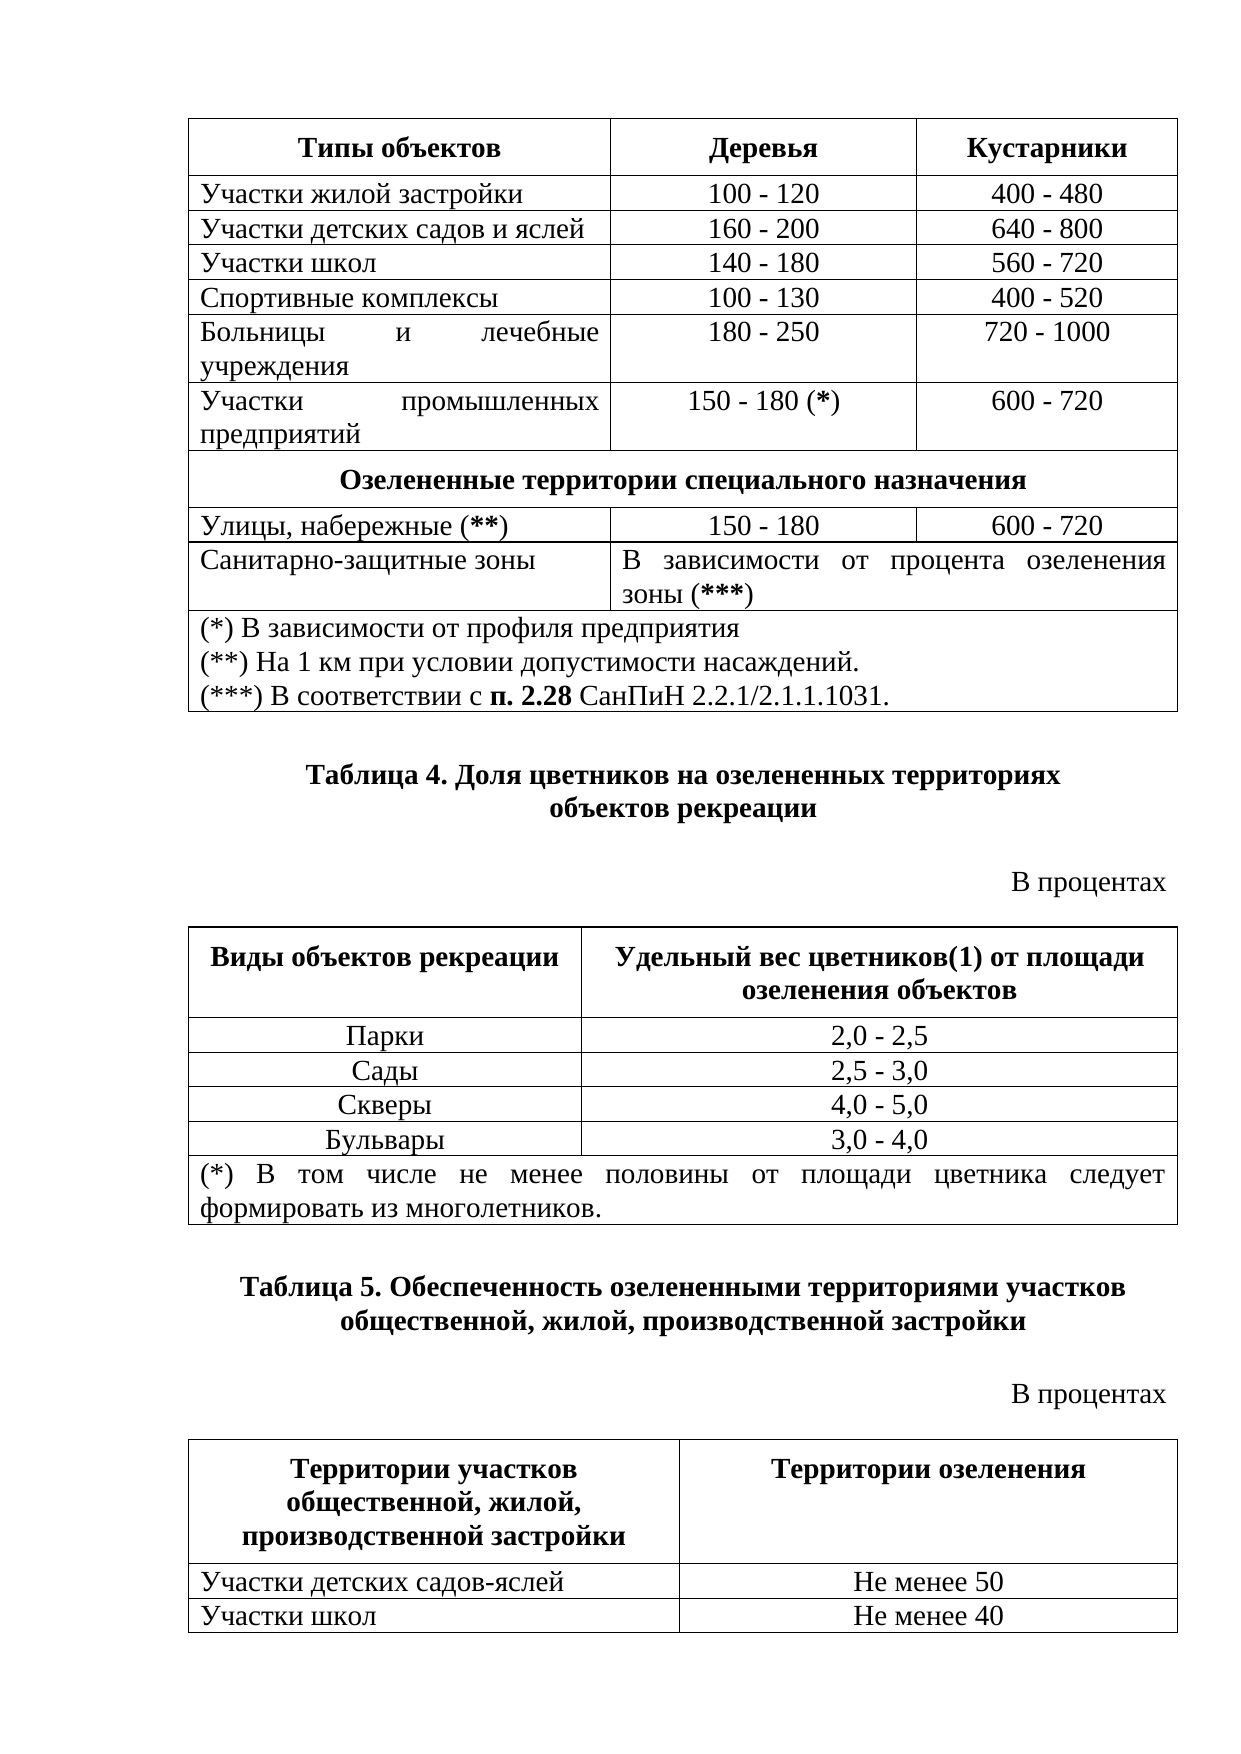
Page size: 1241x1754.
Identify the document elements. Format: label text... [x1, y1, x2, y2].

table_cell (*) В зависимости от профиля предприятия (**) На 1 км при условии допустимости насаждений. (***) В соответствии с п. 2.28 СанПиН 2.2.1/2.1.1.1031. [189, 611, 1177, 711]
table_cell Озелененные территории специального назначения [189, 451, 1177, 507]
table_cell Деревья [611, 119, 916, 175]
table_cell В процентах [189, 864, 1178, 926]
table_cell 160 - 200 [611, 211, 916, 244]
table_cell Кустарники [917, 119, 1177, 175]
table_cell Бульвары [189, 1122, 581, 1155]
table_cell 140 - 180 [611, 245, 916, 279]
table_cell Территории участков общественной, жилой, производственной застройки [189, 1440, 679, 1563]
table_cell 3,0 - 4,0 [582, 1122, 1177, 1155]
table_cell Участки детских садов-яслей [189, 1564, 679, 1597]
table_cell Участки школ [189, 1599, 679, 1632]
table_cell 600 - 720 [917, 383, 1177, 450]
table_cell 720 - 1000 [917, 315, 1177, 382]
table_cell Не менее 50 [680, 1564, 1177, 1597]
table_cell 4,0 - 5,0 [582, 1087, 1177, 1121]
table_cell Парки [189, 1018, 581, 1052]
table_cell Удельный вес цветников(1) от площади озеленения объектов [582, 928, 1177, 1017]
table_cell 560 - 720 [917, 245, 1177, 279]
table_cell Больницы и лечебные учреждения [189, 315, 610, 382]
table_cell Участки школ [189, 245, 610, 279]
table_cell (*) В том числе не менее половины от площади цветника следует формировать из многолетников. [189, 1156, 1177, 1223]
table_cell Территории озеленения [680, 1440, 1177, 1563]
table_cell 600 - 720 [917, 508, 1177, 541]
table_cell В процентах [189, 1376, 1178, 1439]
table_cell Не менее 40 [680, 1599, 1177, 1632]
table_cell Улицы, набережные (**) [189, 508, 610, 541]
table_cell В зависимости от процента озеленения зоны (***) [611, 543, 1177, 609]
table_cell 100 - 120 [611, 176, 916, 210]
table_cell 2,5 - 3,0 [582, 1053, 1177, 1086]
table_cell Участки жилой застройки [189, 176, 610, 210]
table_cell Виды объектов рекреации [189, 928, 581, 1017]
table_cell Типы объектов [189, 119, 610, 175]
table_cell 180 - 250 [611, 315, 916, 382]
table_cell 2,0 - 2,5 [582, 1018, 1177, 1052]
table_cell 400 - 480 [917, 176, 1177, 210]
table_cell Сады [189, 1053, 581, 1086]
table_cell 150 - 180 (*) [611, 383, 916, 450]
table_cell Спортивные комплексы [189, 280, 610, 313]
table_cell 150 - 180 [611, 508, 916, 541]
table_header Таблица 4. Доля цветников на озелененных территориях объектов рекреации [189, 746, 1178, 864]
table_cell 100 - 130 [611, 280, 916, 313]
table_cell Санитарно-защитные зоны [189, 543, 610, 609]
table_cell Участки промышленных предприятий [189, 383, 610, 450]
table_header Таблица 5. Обеспеченность озелененными территориями участков общественной, жилой, производственной застройки [189, 1258, 1178, 1376]
table_cell 400 - 520 [917, 280, 1177, 313]
table_cell 640 - 800 [917, 211, 1177, 244]
table_cell Скверы [189, 1087, 581, 1121]
table_cell Участки детских садов и яслей [189, 211, 610, 244]
